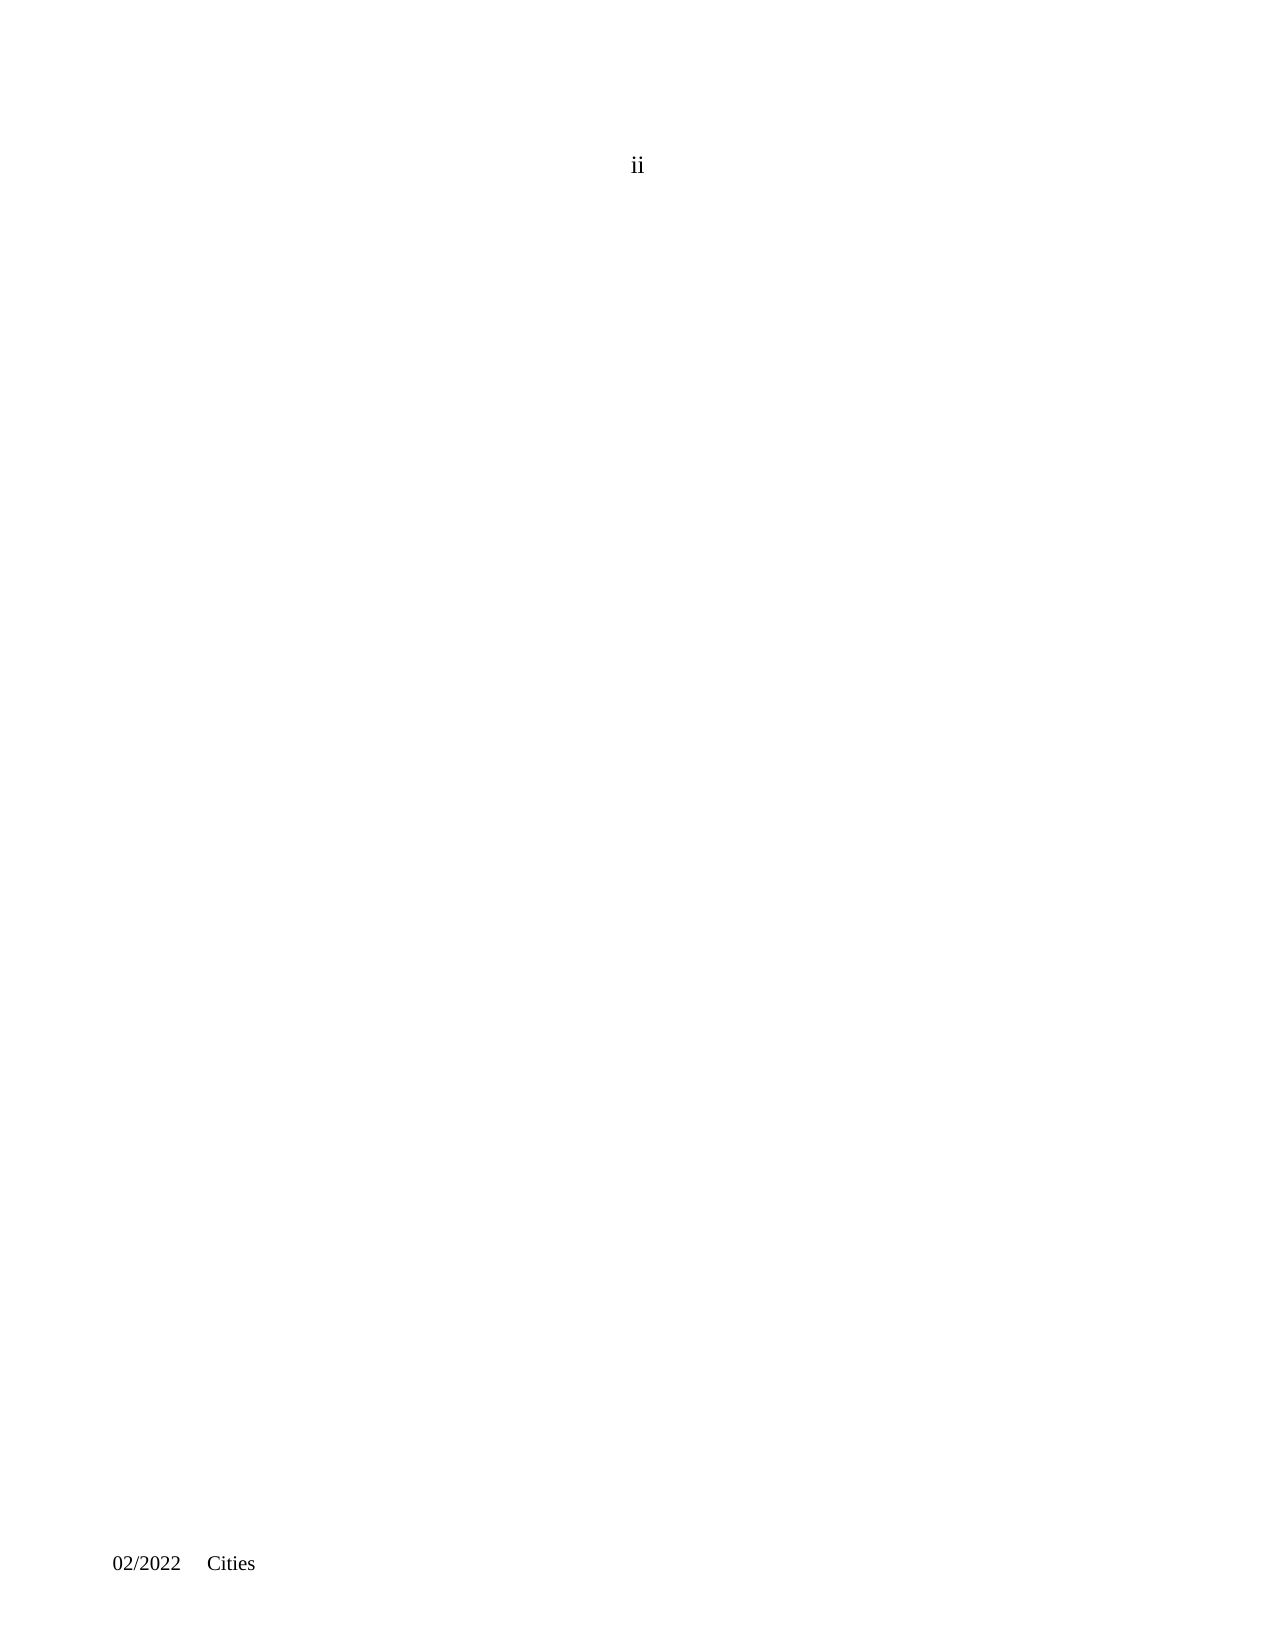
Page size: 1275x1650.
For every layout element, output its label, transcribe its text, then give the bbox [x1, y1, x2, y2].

text ii [112, 150, 1162, 179]
